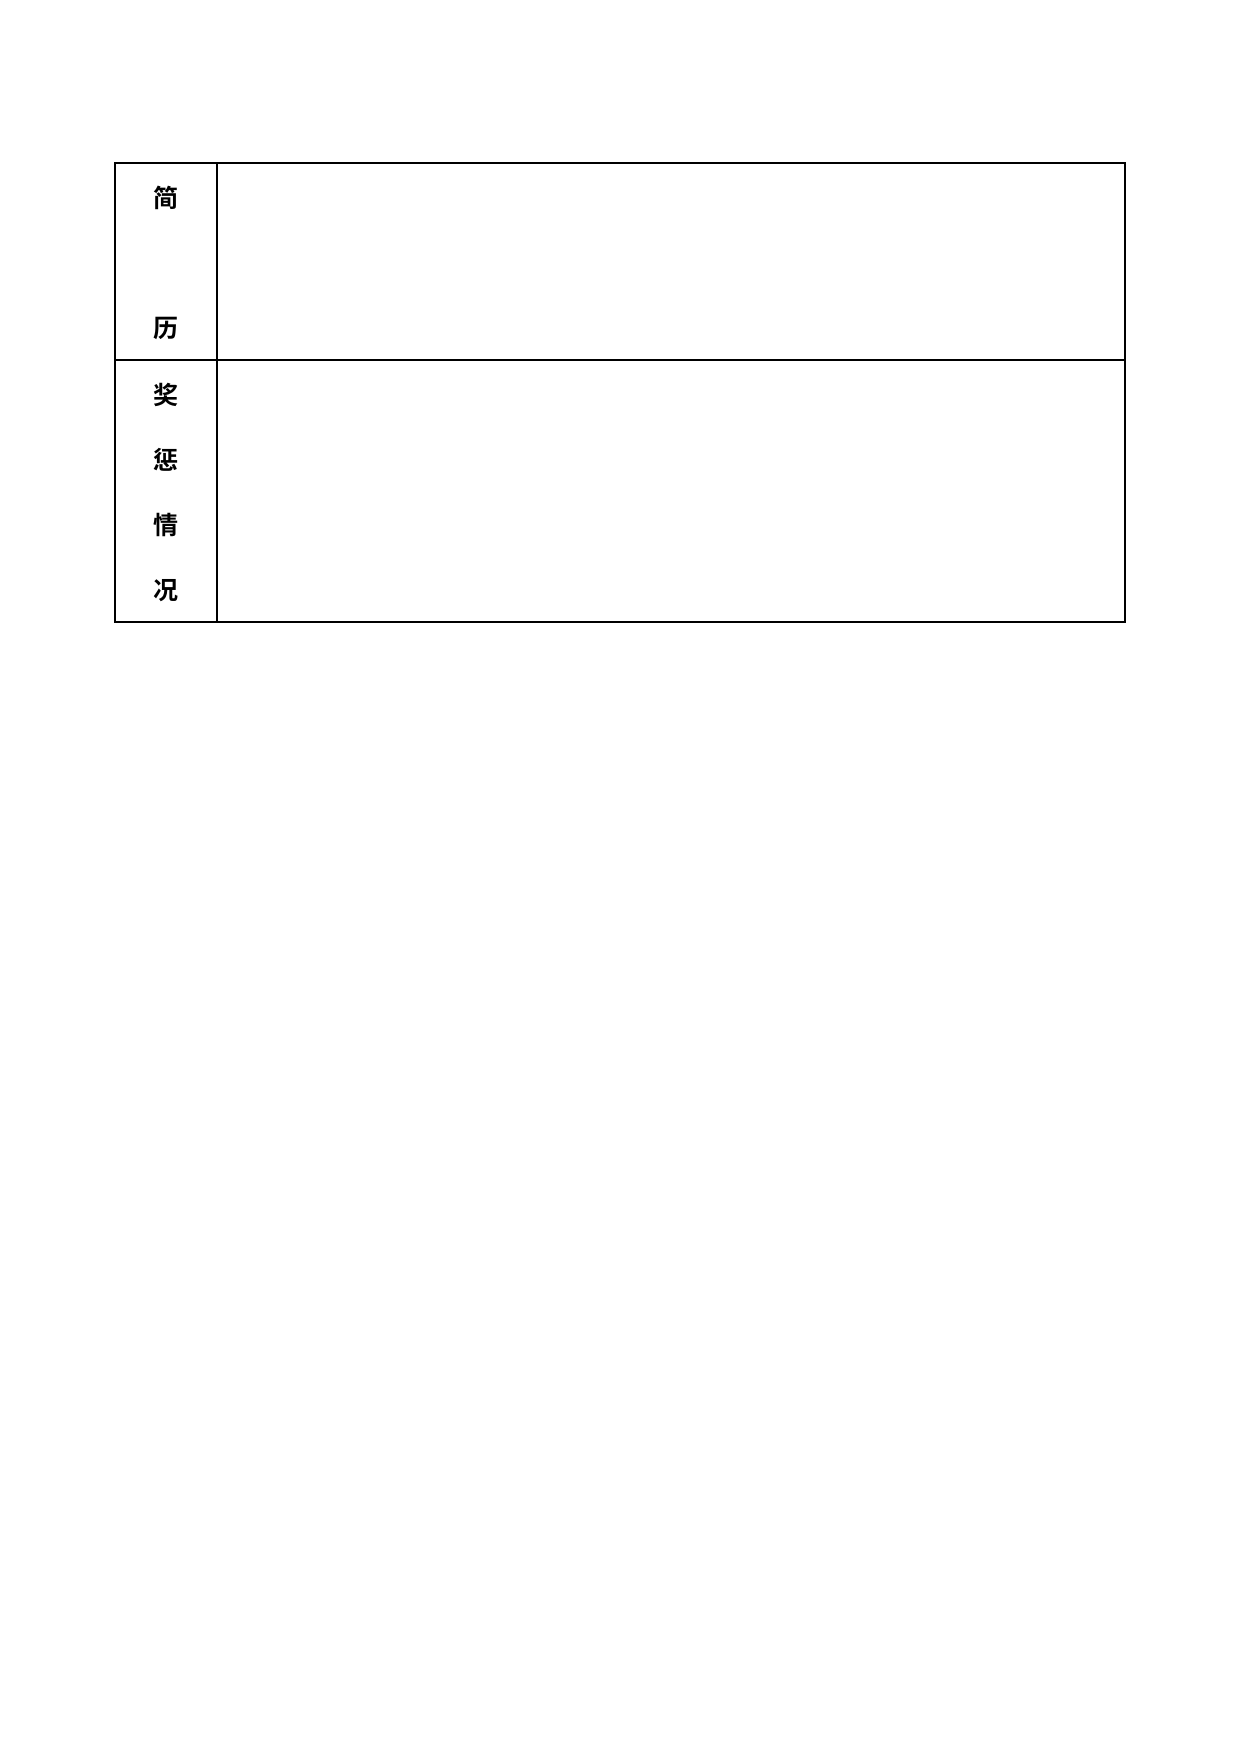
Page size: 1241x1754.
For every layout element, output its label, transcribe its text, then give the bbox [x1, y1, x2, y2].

table_cell [218, 361, 1124, 621]
table_cell 奖 惩 情 况 [116, 361, 216, 621]
table_cell [218, 164, 1124, 359]
table_cell 学 习 工 作 简 历 [116, 164, 216, 359]
